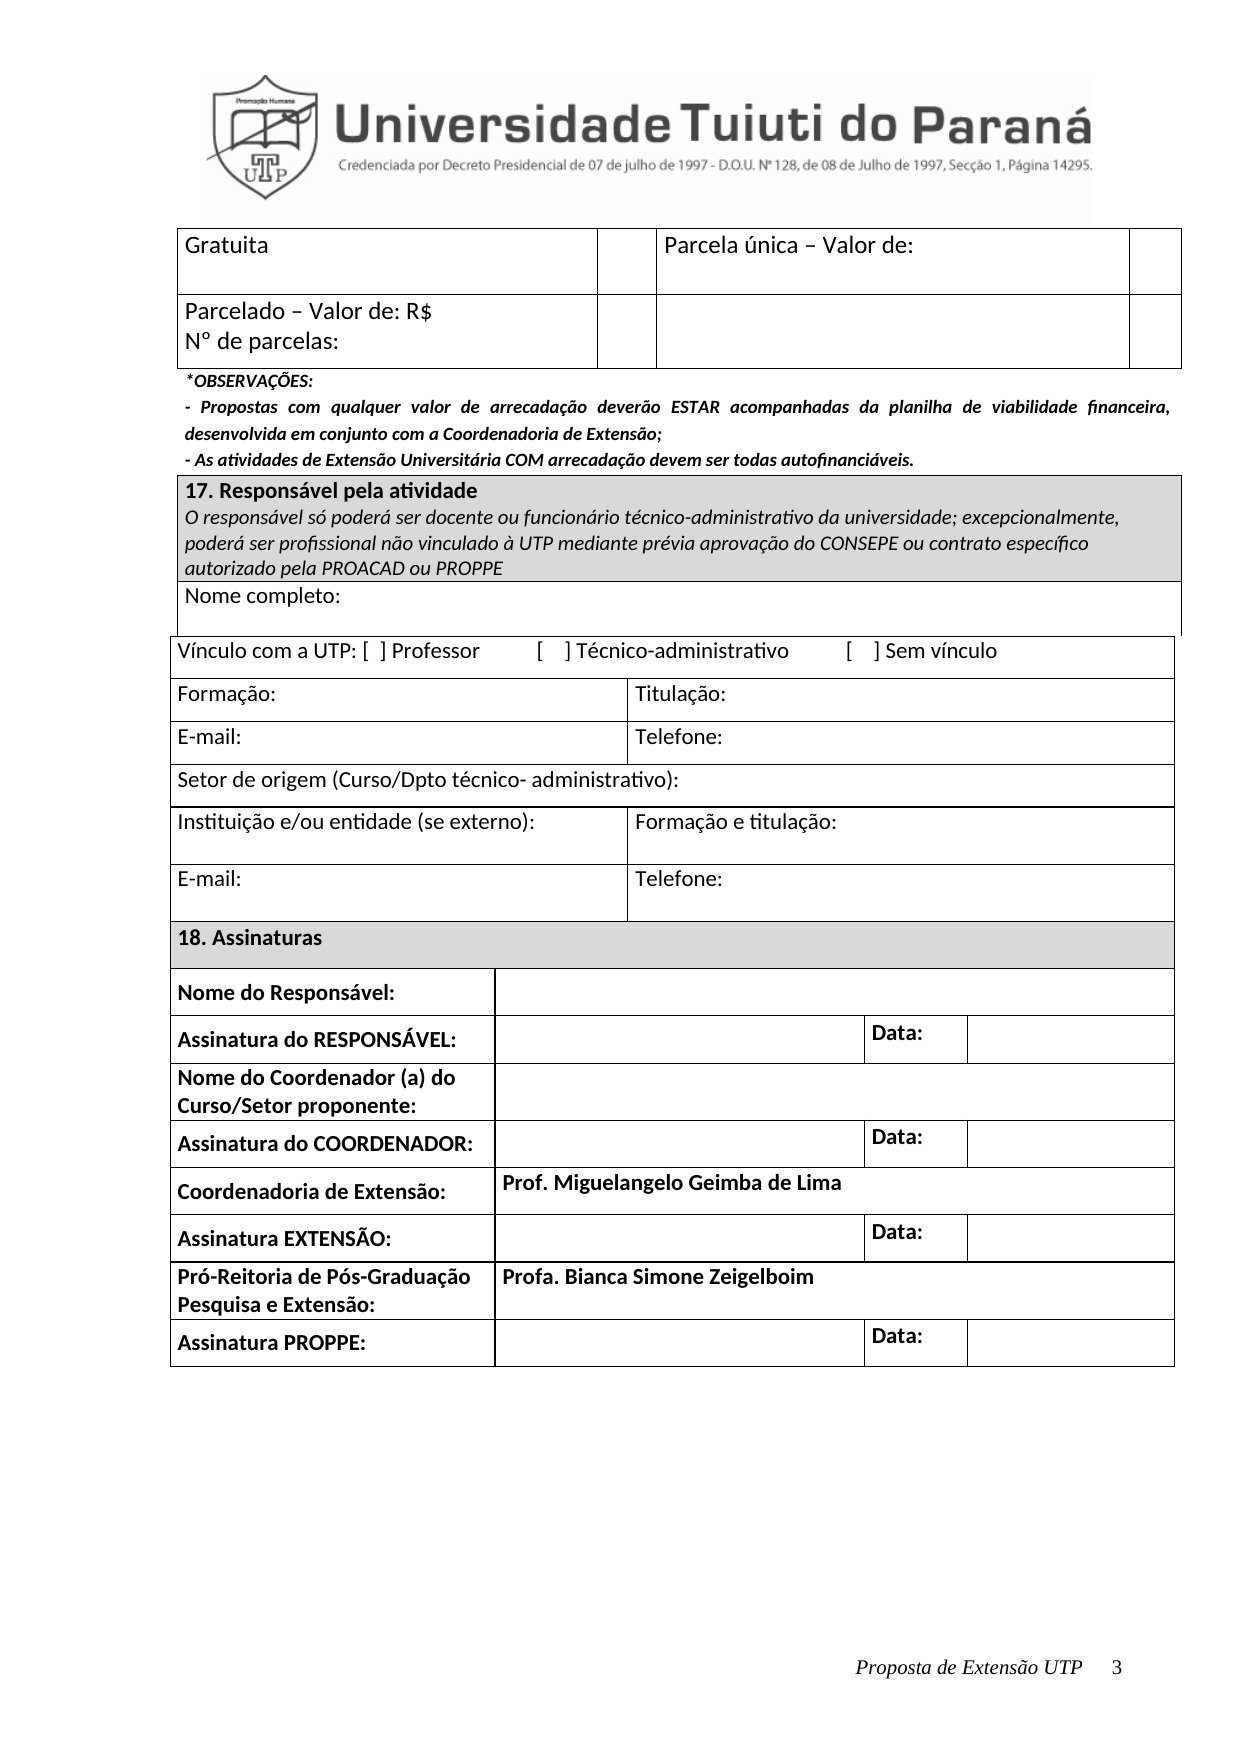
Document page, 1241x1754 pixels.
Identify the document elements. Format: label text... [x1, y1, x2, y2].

table_cell Assinatura EXTENSÃO: [171, 1215, 494, 1261]
table_cell [968, 1016, 1174, 1062]
table_cell Assinatura PROPPE: [171, 1320, 494, 1366]
table_cell Nome do Coordenador (a) do Curso/Setor proponente: [171, 1064, 494, 1119]
table_cell Nome completo: [178, 582, 1181, 636]
table_cell [496, 1016, 864, 1062]
table_cell [496, 1121, 864, 1167]
table_cell Data: [865, 1121, 967, 1167]
table_cell Gratuita [178, 229, 597, 294]
table_cell [968, 1215, 1174, 1261]
table_cell [496, 969, 1174, 1015]
table_cell Titulação: [628, 679, 1174, 721]
table_cell Telefone: [628, 722, 1174, 764]
table_cell E-mail: [171, 722, 627, 764]
table_cell [968, 1320, 1174, 1366]
table_cell Parcela única – Valor de: [657, 229, 1129, 294]
table_cell Assinatura do COORDENADOR: [171, 1121, 494, 1167]
table_cell Profa. Bianca Simone Zeigelboim [496, 1263, 1174, 1318]
table_cell Prof. Miguelangelo Geimba de Lima [496, 1168, 1174, 1214]
table_cell [968, 1121, 1174, 1167]
table_header Vínculo com a UTP: [ ] Professor [ ] Técnico-administrativo [ ] Sem vínculo [171, 637, 1174, 678]
table_cell [657, 295, 1129, 368]
table_cell Data: [865, 1016, 967, 1062]
table_cell *OBSERVAÇÕES: - Propostas com qualquer valor de arrecadação deverão ESTAR acompanhadas da planilha de viabilidade financeira, desenvolvida em conjunto com a Coordenadoria de Extensão; - As atividades de Extensão Universitária COM arrecadação devem ser todas autofinanciáveis. [177, 369, 1181, 475]
table_cell [598, 295, 656, 368]
table_cell Coordenadoria de Extensão: [171, 1168, 494, 1214]
table_cell [496, 1320, 864, 1366]
table_cell [496, 1215, 864, 1261]
table_cell Assinatura do RESPONSÁVEL: [171, 1016, 494, 1062]
table_cell Pró-Reitoria de Pós-Graduação Pesquisa e Extensão: [171, 1263, 494, 1318]
table_cell Parcelado – Valor de: R$ Nº de parcelas: [178, 295, 597, 368]
picture [206, 75, 1093, 228]
table_cell Telefone: [628, 865, 1174, 921]
table_cell [1130, 295, 1181, 368]
table_cell Setor de origem (Curso/Dpto técnico- administrativo): [171, 765, 1174, 806]
table_cell [496, 1064, 1174, 1119]
table_cell Formação: [171, 679, 627, 721]
table_cell Formação e titulação: [628, 808, 1174, 863]
table_cell [598, 229, 656, 294]
table_cell 18. Assinaturas [171, 922, 1174, 968]
table_cell Data: [865, 1320, 967, 1366]
table_cell Data: [865, 1215, 967, 1261]
table_cell 17. Responsável pela atividade O responsável só poderá ser docente ou funcionário técnico-administrativo da universidade; excepcionalmente, poderá ser profissional não vinculado à UTP mediante prévia aprovação do CONSEPE ou contrato específico autorizado pela PROACAD ou PROPPE [178, 476, 1181, 581]
table_cell [1130, 229, 1181, 294]
table_cell E-mail: [171, 865, 627, 921]
table_cell Instituição e/ou entidade (se externo): [171, 808, 627, 863]
table_cell Nome do Responsável: [171, 969, 494, 1015]
